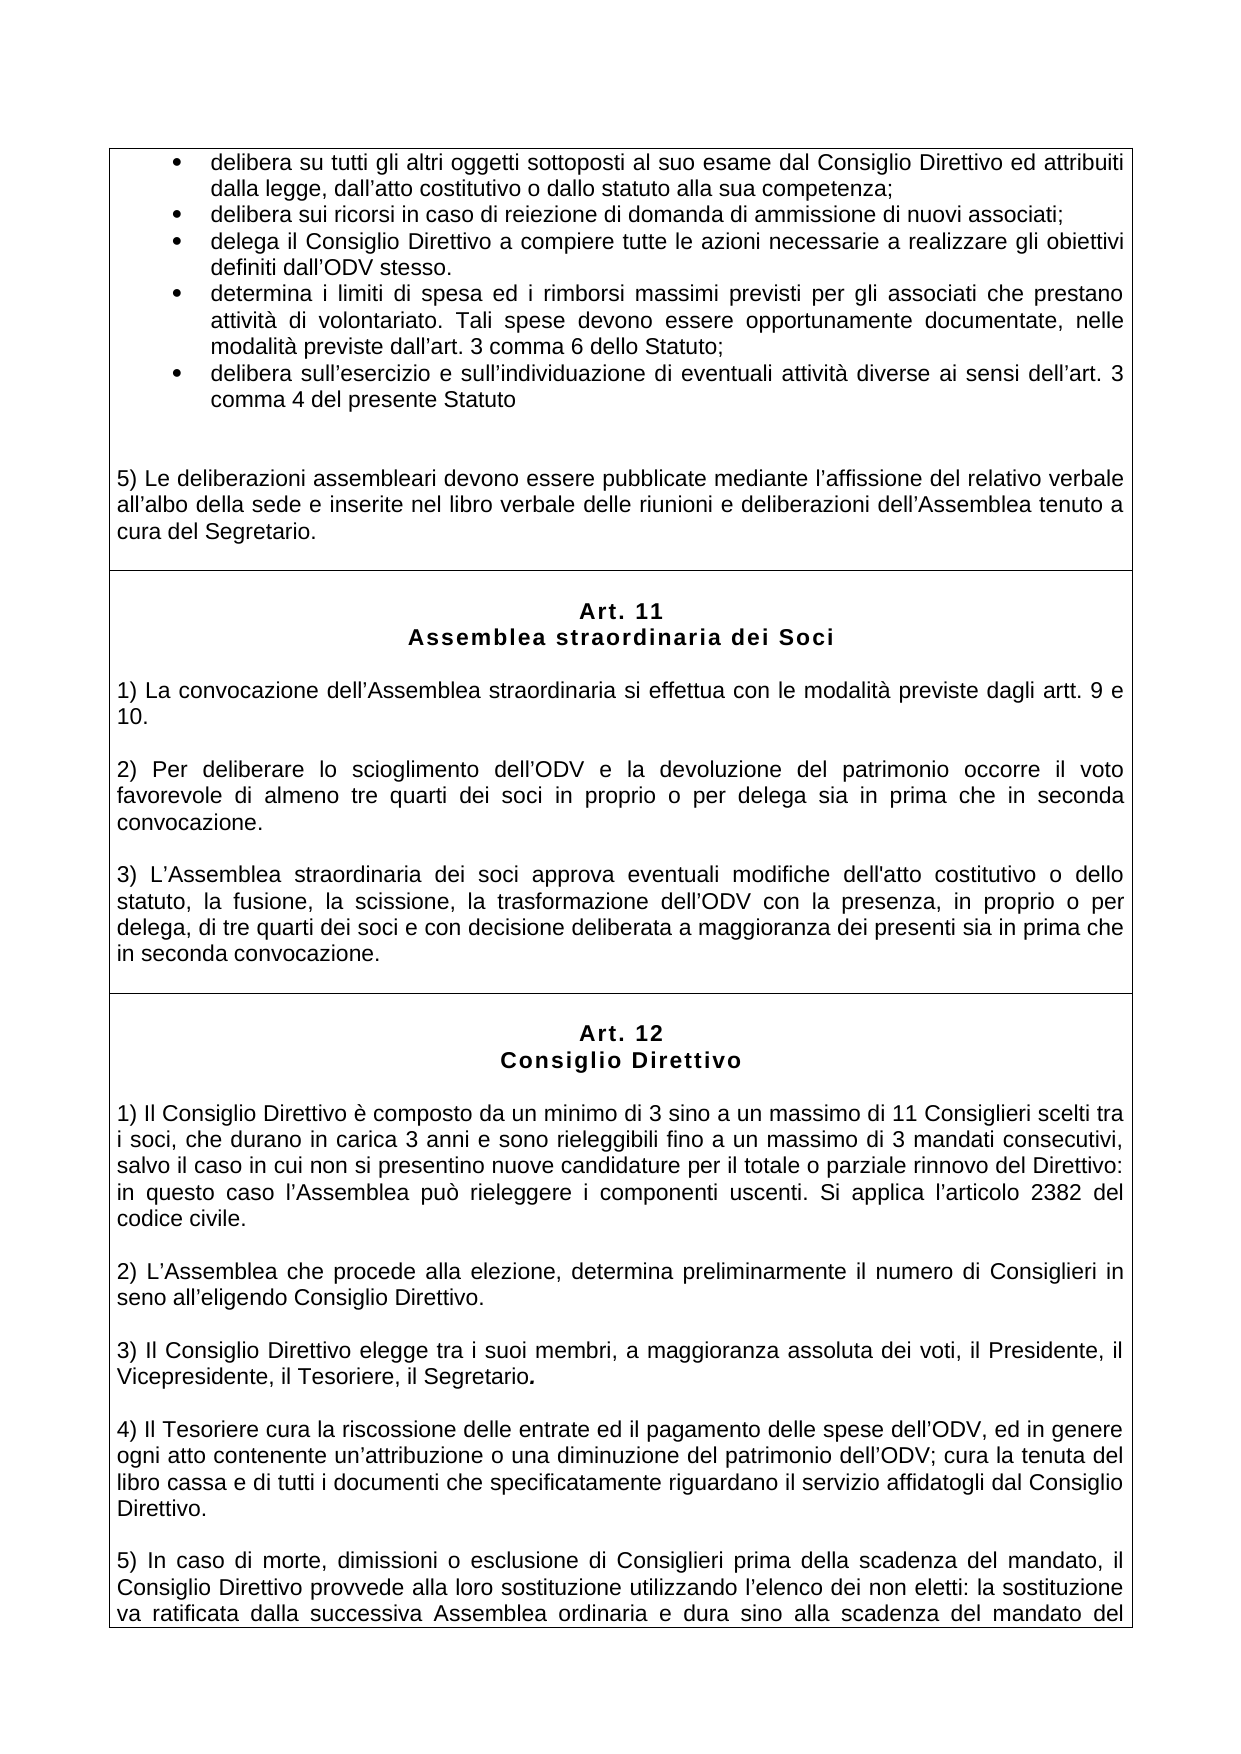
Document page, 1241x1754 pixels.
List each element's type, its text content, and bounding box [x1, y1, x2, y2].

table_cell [110, 149, 1132, 570]
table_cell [110, 994, 1132, 1627]
table_cell Art. 11 Assemblea straordinaria dei Soci 1) La convocazione dell’Assemblea straordinaria si effettua con le modalità previste dagli artt. 9 e 10. 2) Per deliberare lo scioglimento dell’ODV e la devoluzione del patrimonio occorre il voto favorevole di almeno tre quarti dei soci in proprio o per delega sia in prima che in seconda convocazione. 3) L’Assemblea straordinaria dei soci approva eventuali modifiche dell'atto costitutivo o dello statuto, la fusione, la scissione, la trasformazione dell’ODV con la presenza, in proprio o per delega, di tre quarti dei soci e con decisione deliberata a maggioranza dei presenti sia in prima che in seconda convocazione. [110, 571, 1132, 993]
